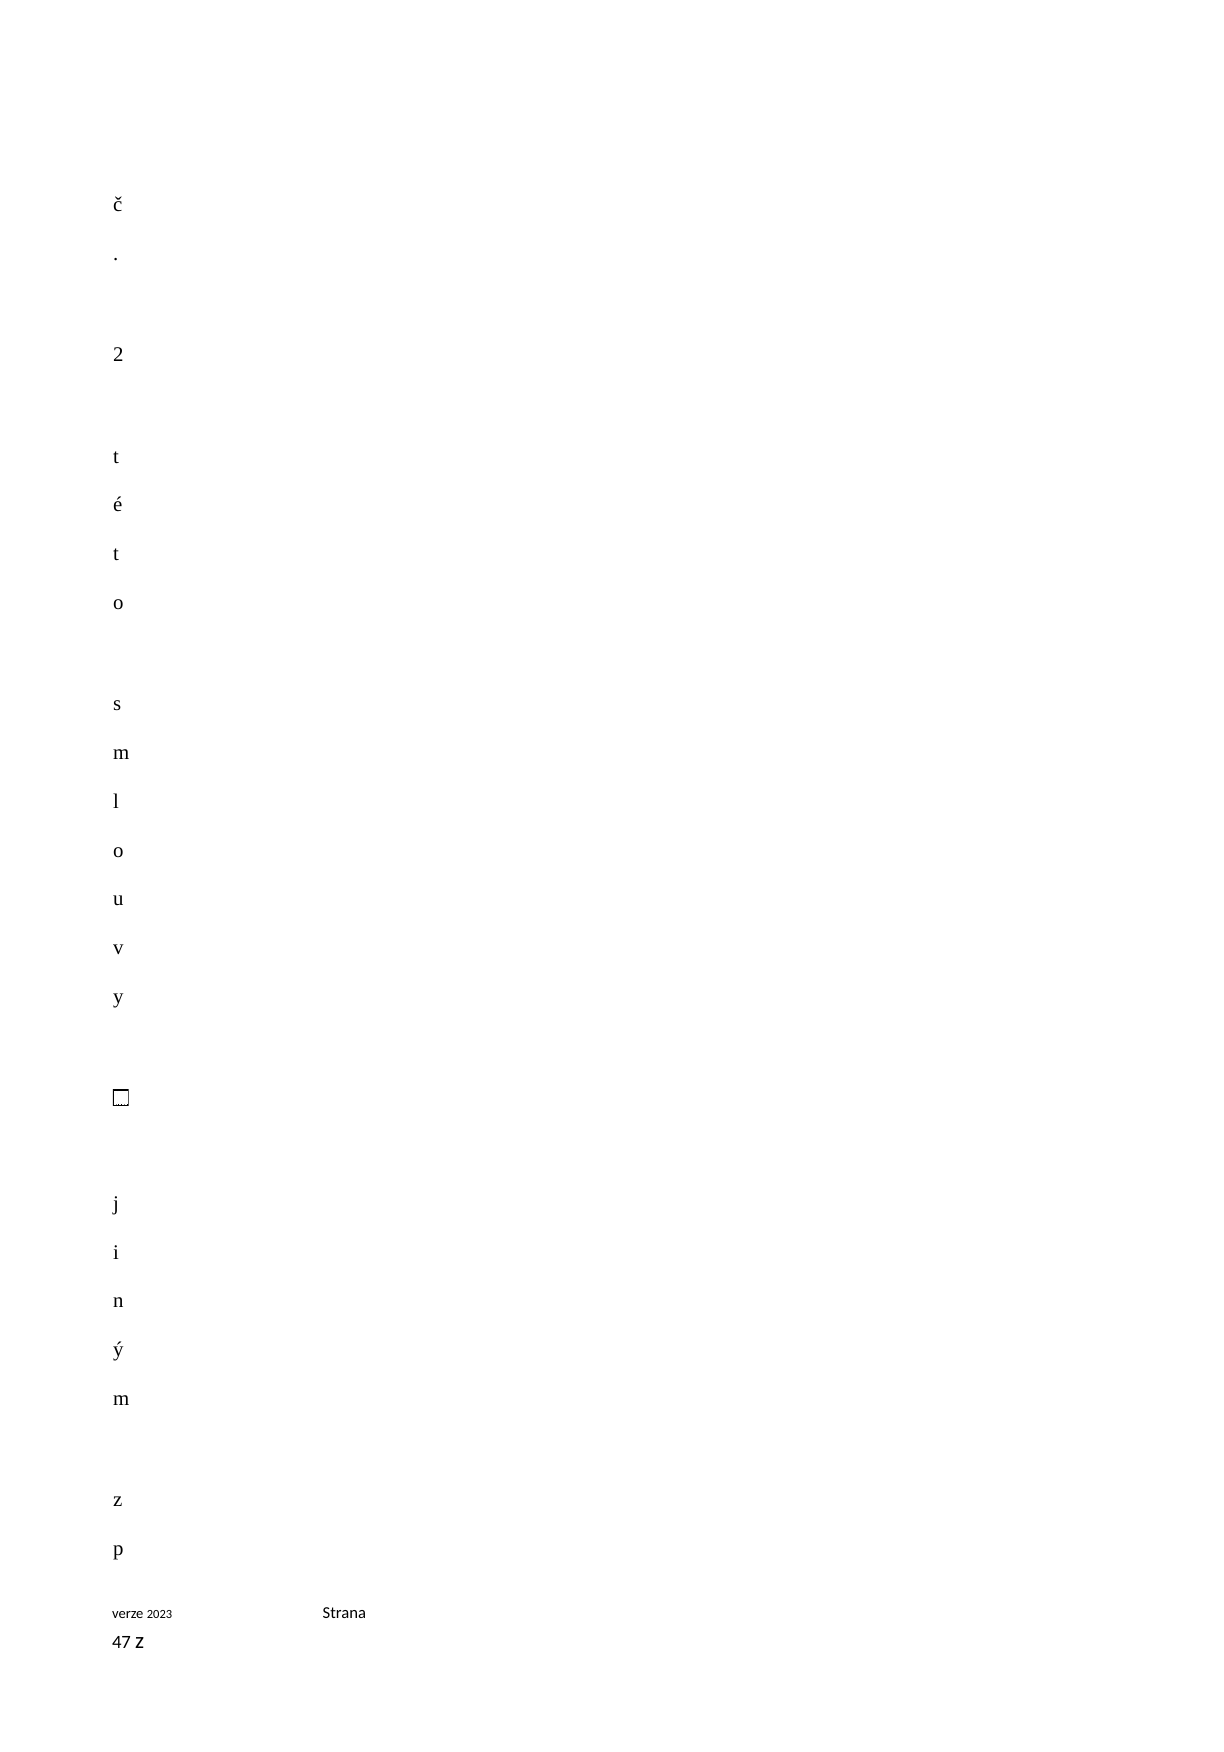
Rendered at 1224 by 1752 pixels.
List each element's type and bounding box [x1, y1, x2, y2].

picture [112, 1089, 129, 1106]
